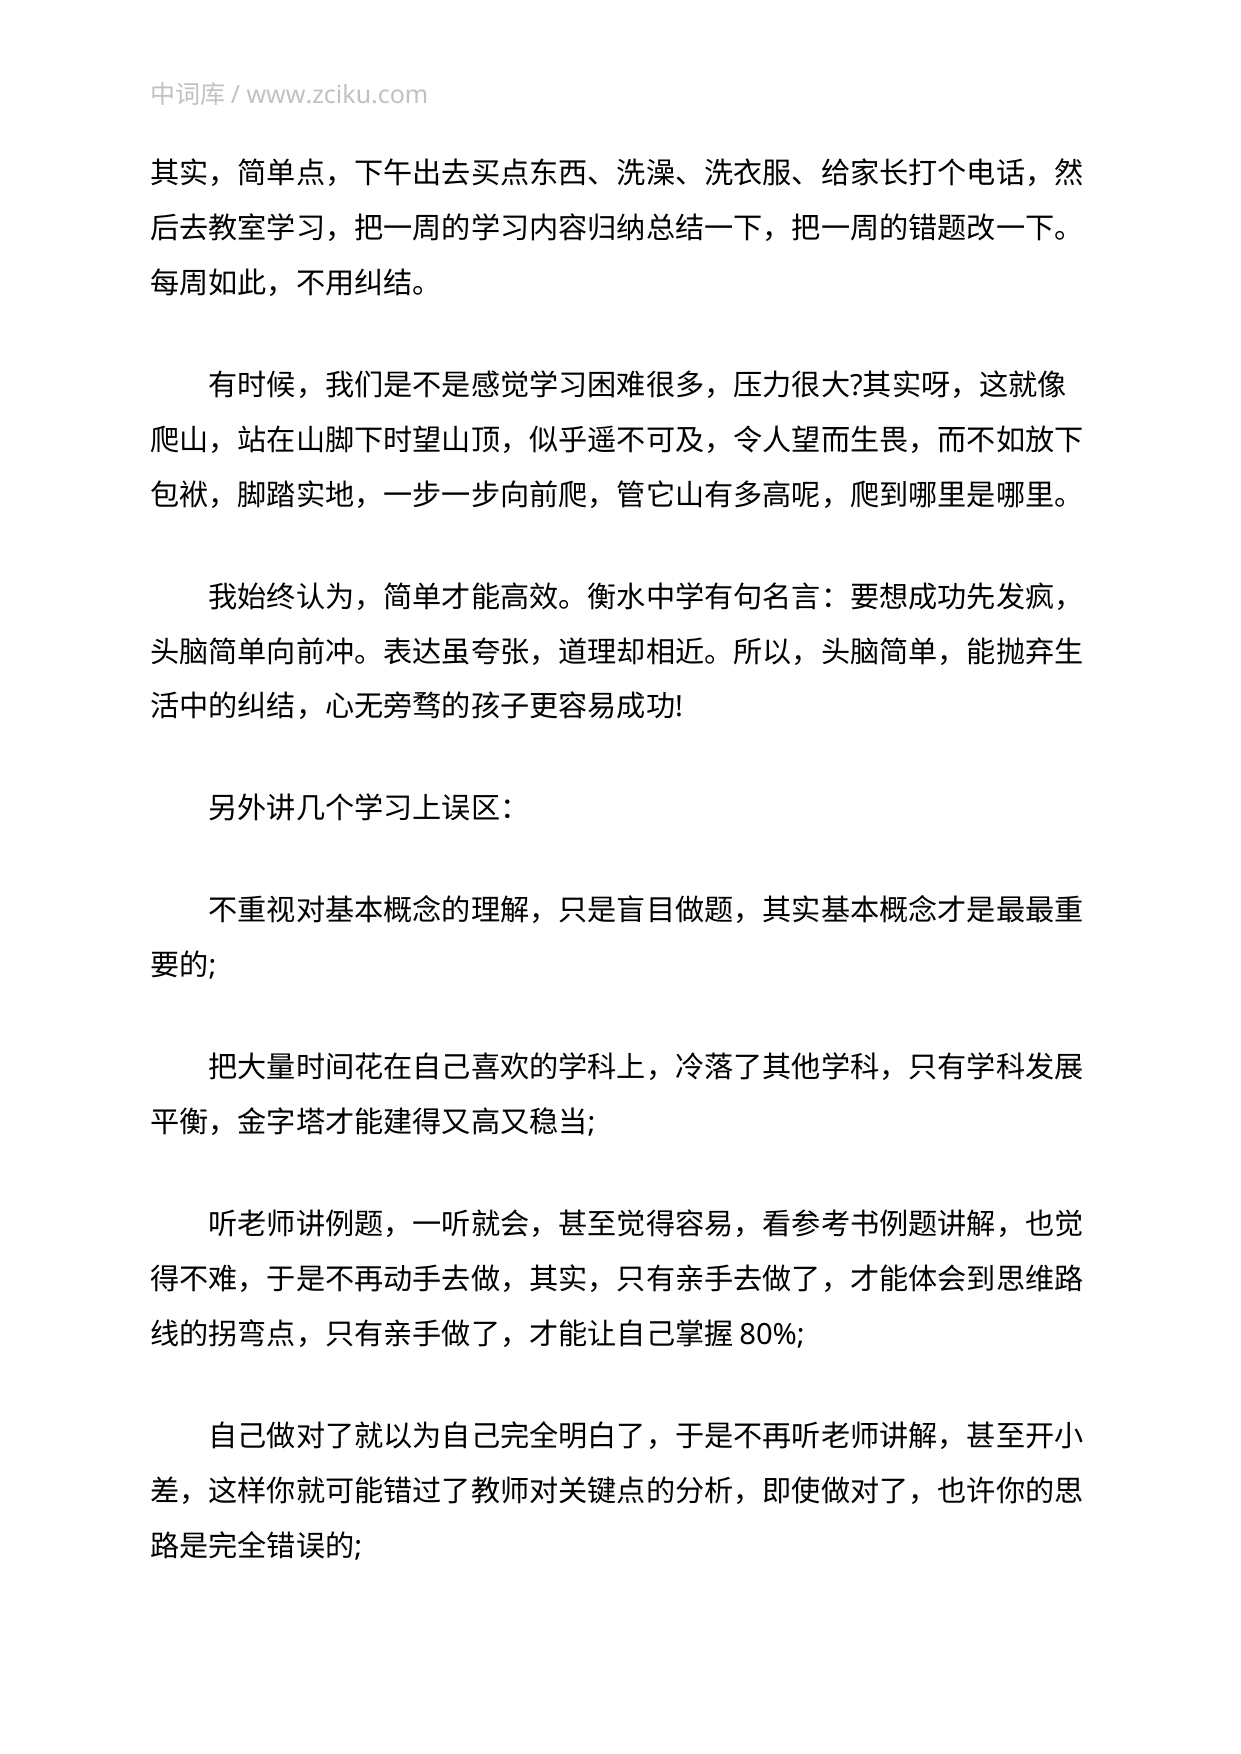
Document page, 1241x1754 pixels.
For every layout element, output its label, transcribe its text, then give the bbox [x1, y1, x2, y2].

text 有时候，我们是不是感觉学习困难很多，压力很大?其实呀，这就像爬山，站在山脚下时望山顶，似乎遥不可及，令人望而生畏，而不如放下包袱，脚踏实地，一步一步向前爬，管它山有多高呢，爬到哪里是哪里。 [150, 362, 1090, 514]
text 自己做对了就以为自己完全明白了，于是不再听老师讲解，甚至开小差，这样你就可能错过了教师对关键点的分析，即使做对了，也许你的思路是完全错误的; [150, 1412, 1090, 1564]
text 把大量时间花在自己喜欢的学科上，冷落了其他学科，只有学科发展平衡，金字塔才能建得又高又稳当; [150, 1044, 1090, 1141]
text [150, 150, 1090, 302]
text 我始终认为，简单才能高效。衡水中学有句名言：要想成功先发疯，头脑简单向前冲。表达虽夸张，道理却相近。所以，头脑简单，能抛弃生活中的纠结，心无旁骛的孩子更容易成功! [150, 573, 1090, 725]
text 听老师讲例题，一听就会，甚至觉得容易，看参考书例题讲解，也觉得不难，于是不再动手去做，其实，只有亲手去做了，才能体会到思维路线的拐弯点，只有亲手做了，才能让自己掌握80%; [150, 1201, 1090, 1353]
text 另外讲几个学习上误区： [150, 785, 1090, 827]
text 不重视对基本概念的理解，只是盲目做题，其实基本概念才是最最重要的; [150, 887, 1090, 984]
